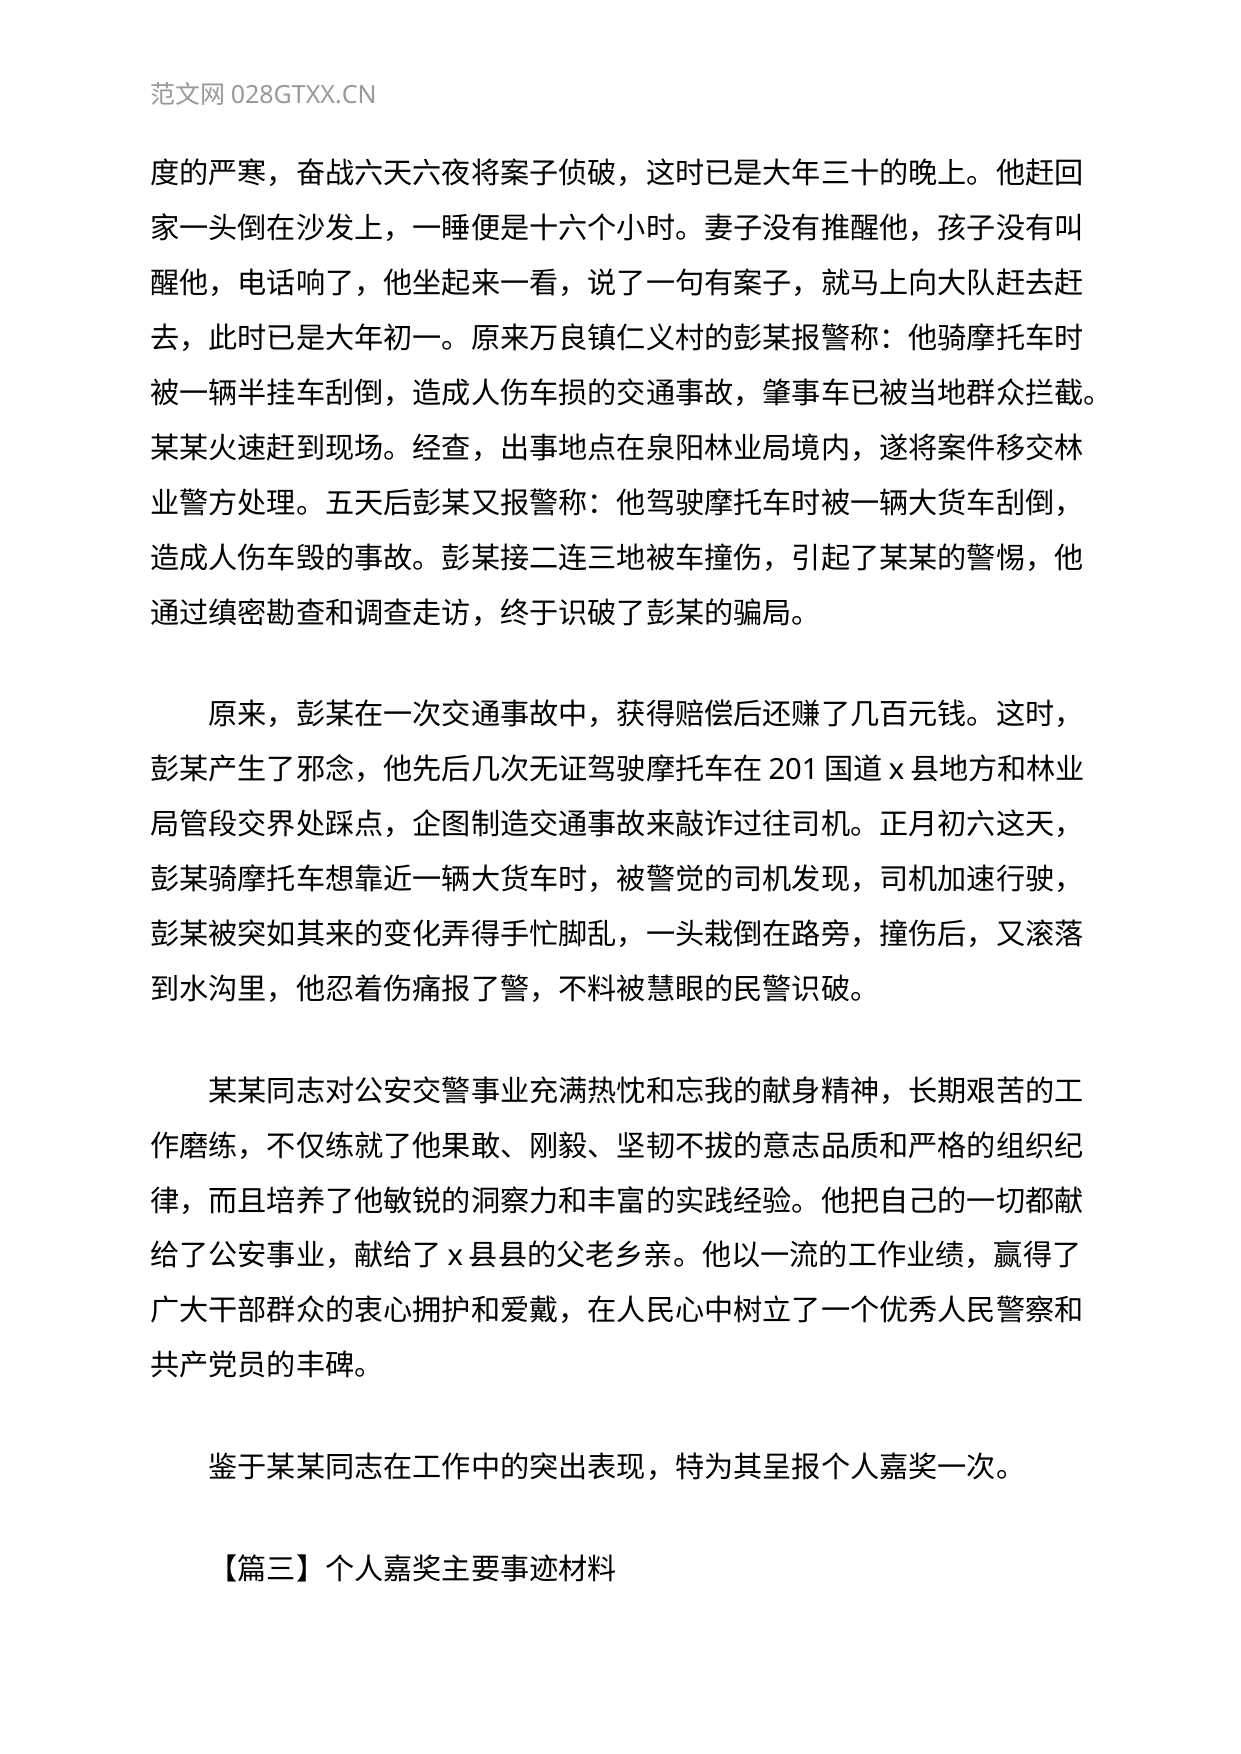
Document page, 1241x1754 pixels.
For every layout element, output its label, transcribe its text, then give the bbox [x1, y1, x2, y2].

text 【篇三】个人嘉奖主要事迹材料 [150, 1545, 1090, 1588]
text 鉴于某某同志在工作中的突出表现，特为其呈报个人嘉奖一次。 [150, 1444, 1090, 1486]
text 某某同志对公安交警事业充满热忱和忘我的献身精神，长期艰苦的工作磨练，不仅练就了他果敢、刚毅、坚韧不拔的意志品质和严格的组织纪律，而且培养了他敏锐的洞察力和丰富的实践经验。他把自己的一切都献给了公安事业，献给了x县县的父老乡亲。他以一流的工作业绩，赢得了广大干部群众的衷心拥护和爱戴，在人民心中树立了一个优秀人民警察和共产党员的丰碑。 [150, 1067, 1090, 1384]
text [150, 150, 1090, 631]
text 原来，彭某在一次交通事故中，获得赔偿后还赚了几百元钱。这时，彭某产生了邪念，他先后几次无证驾驶摩托车在201国道x县地方和林业局管段交界处踩点，企图制造交通事故来敲诈过往司机。正月初六这天，彭某骑摩托车想靠近一辆大货车时，被警觉的司机发现，司机加速行驶，彭某被突如其来的变化弄得手忙脚乱，一头栽倒在路旁，撞伤后，又滚落到水沟里，他忍着伤痛报了警，不料被慧眼的民警识破。 [150, 691, 1090, 1008]
